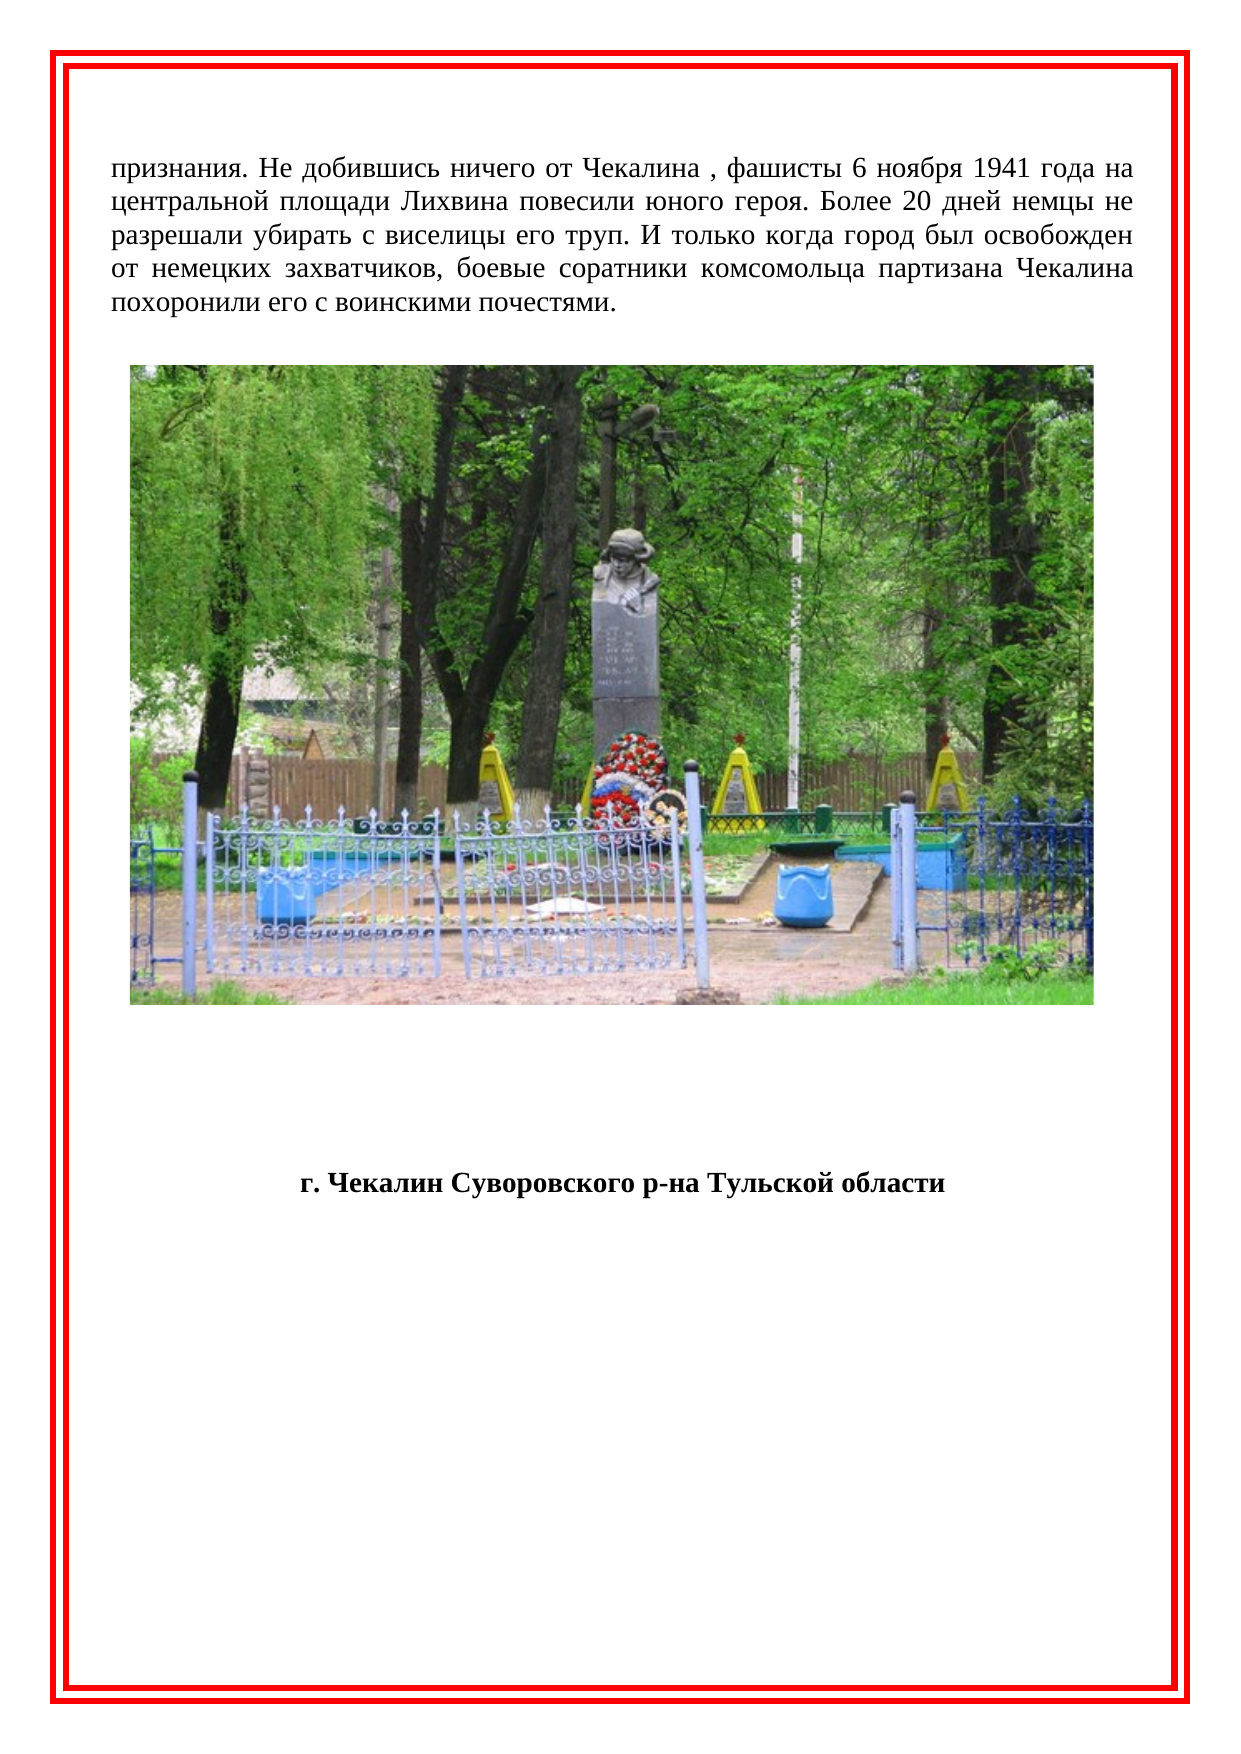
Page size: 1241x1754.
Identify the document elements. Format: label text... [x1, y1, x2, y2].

text г. Чекалин Суворовского р-на Тульской области [111, 1165, 1134, 1199]
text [111, 150, 1134, 318]
picture [129, 365, 1094, 1002]
